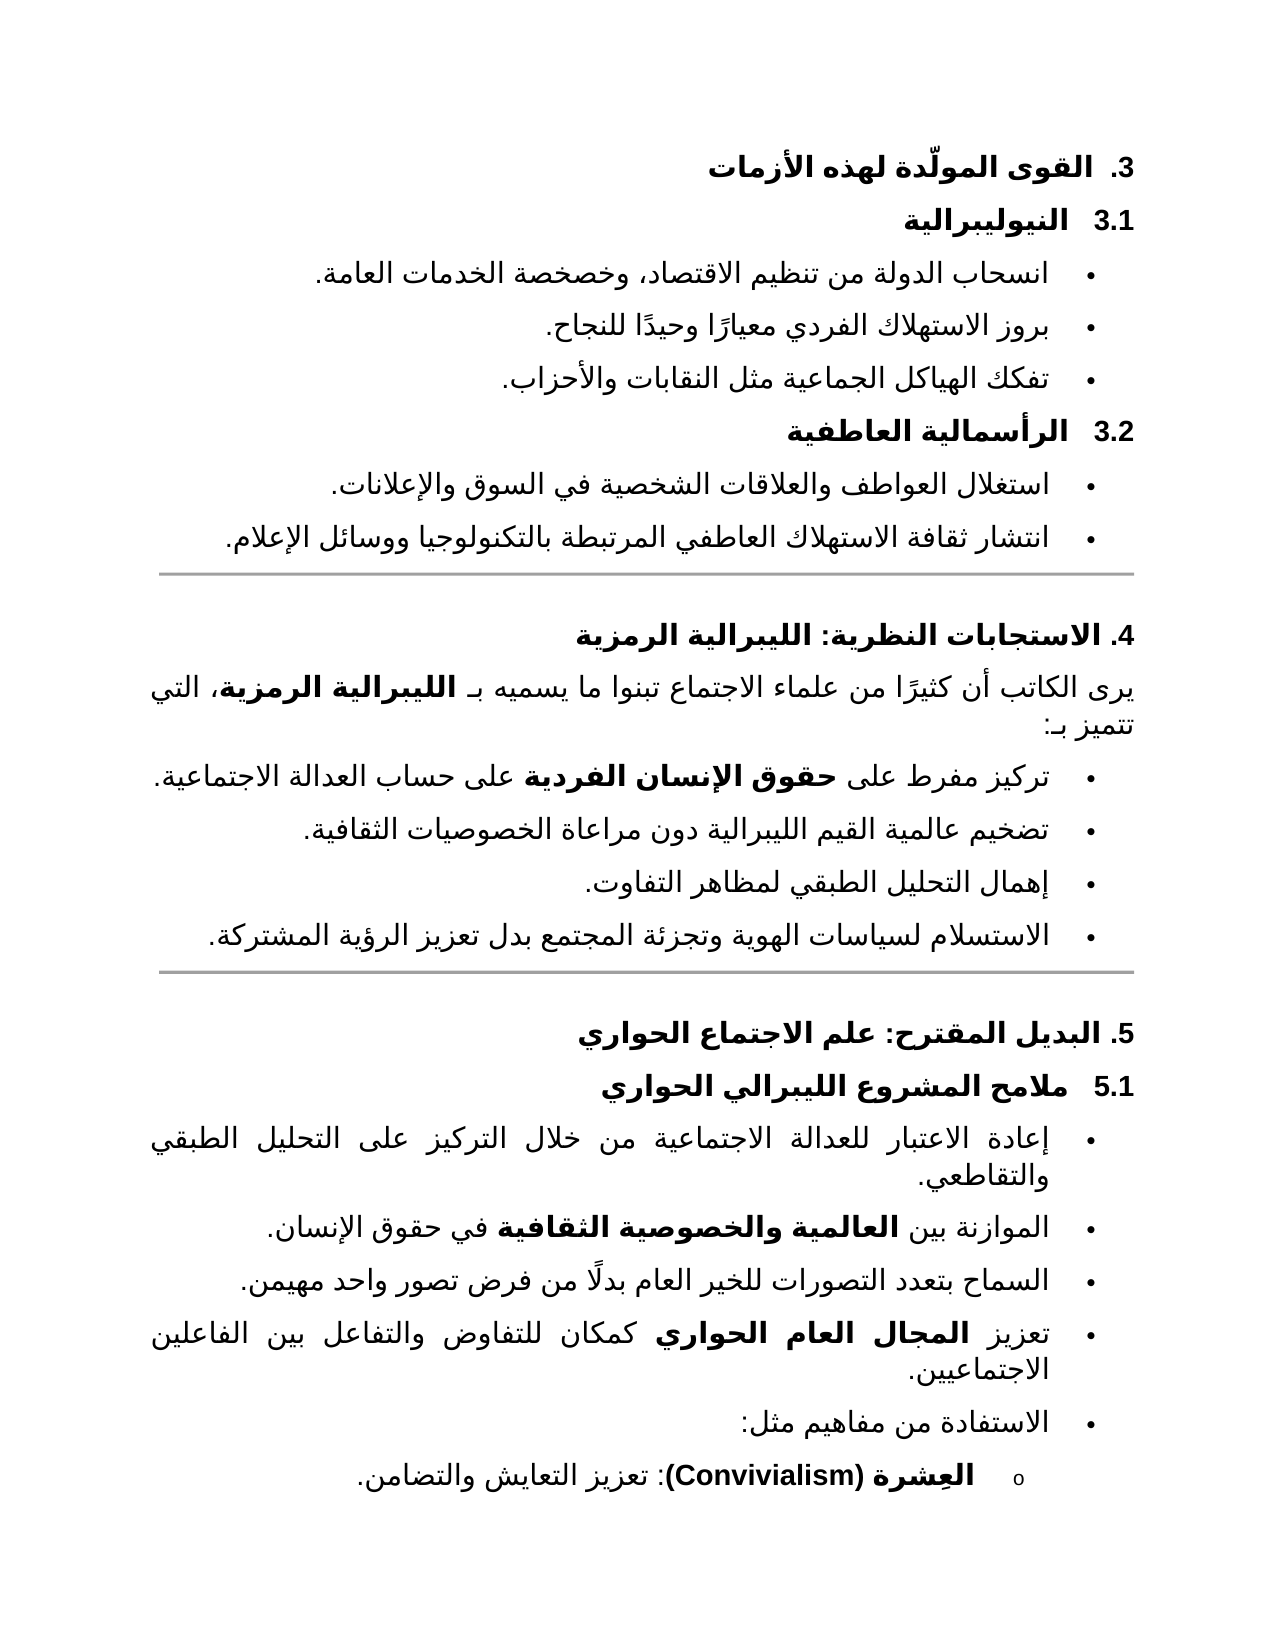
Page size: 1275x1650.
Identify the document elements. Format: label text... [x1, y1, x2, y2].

list تفكك الهياكل الجماعية مثل النقابات والأحزاب. [150, 361, 1087, 395]
text 3.1 النيوليبرالية [150, 203, 1134, 236]
text 3.2 الرأسمالية العاطفية [150, 414, 1134, 448]
text 5.1 ملامح المشروع الليبرالي الحواري [150, 1069, 1134, 1102]
list انتشار ثقافة الاستهلاك العاطفي المرتبطة بالتكنولوجيا ووسائل الإعلام. [150, 520, 1087, 553]
list الاستفادة من مفاهيم مثل: [150, 1405, 1087, 1439]
list العِشرة (Convivialism): تعزيز التعايش والتضامن. [150, 1458, 1012, 1492]
list الموازنة بين العالمية والخصوصية الثقافية في حقوق الإنسان. [150, 1211, 1087, 1244]
text 3. القوى المولّدة لهذه الأزمات [150, 150, 1134, 183]
text 5. البديل المقترح: علم الاجتماع الحواري [150, 1016, 1134, 1049]
list الاستسلام لسياسات الهوية وتجزئة المجتمع بدل تعزيز الرؤية المشتركة. [150, 918, 1087, 951]
list انسحاب الدولة من تنظيم الاقتصاد، وخصخصة الخدمات العامة. [150, 256, 1087, 289]
list استغلال العواطف والعلاقات الشخصية في السوق والإعلانات. [150, 467, 1087, 500]
list السماح بتعدد التصورات للخير العام بدلًا من فرض تصور واحد مهيمن. [150, 1263, 1087, 1297]
list بروز الاستهلاك الفردي معيارًا وحيدًا للنجاح. [150, 308, 1087, 342]
list تضخيم عالمية القيم الليبرالية دون مراعاة الخصوصيات الثقافية. [150, 812, 1087, 846]
text 4. الاستجابات النظرية: الليبرالية الرمزية [150, 618, 1134, 651]
list تركيز مفرط على حقوق الإنسان الفردية على حساب العدالة الاجتماعية. [150, 759, 1087, 793]
list إهمال التحليل الطبقي لمظاهر التفاوت. [150, 865, 1087, 899]
list إعادة الاعتبار للعدالة الاجتماعية من خلال التركيز على التحليل الطبقي والتقاطعي. [150, 1122, 1087, 1191]
text يرى الكاتب أن كثيرًا من علماء الاجتماع تبنوا ما يسميه بـ الليبرالية الرمزية، التي تتميز بـ: [150, 671, 1134, 740]
list تعزيز المجال العام الحواري كمكان للتفاوض والتفاعل بين الفاعلين الاجتماعيين. [150, 1316, 1087, 1386]
